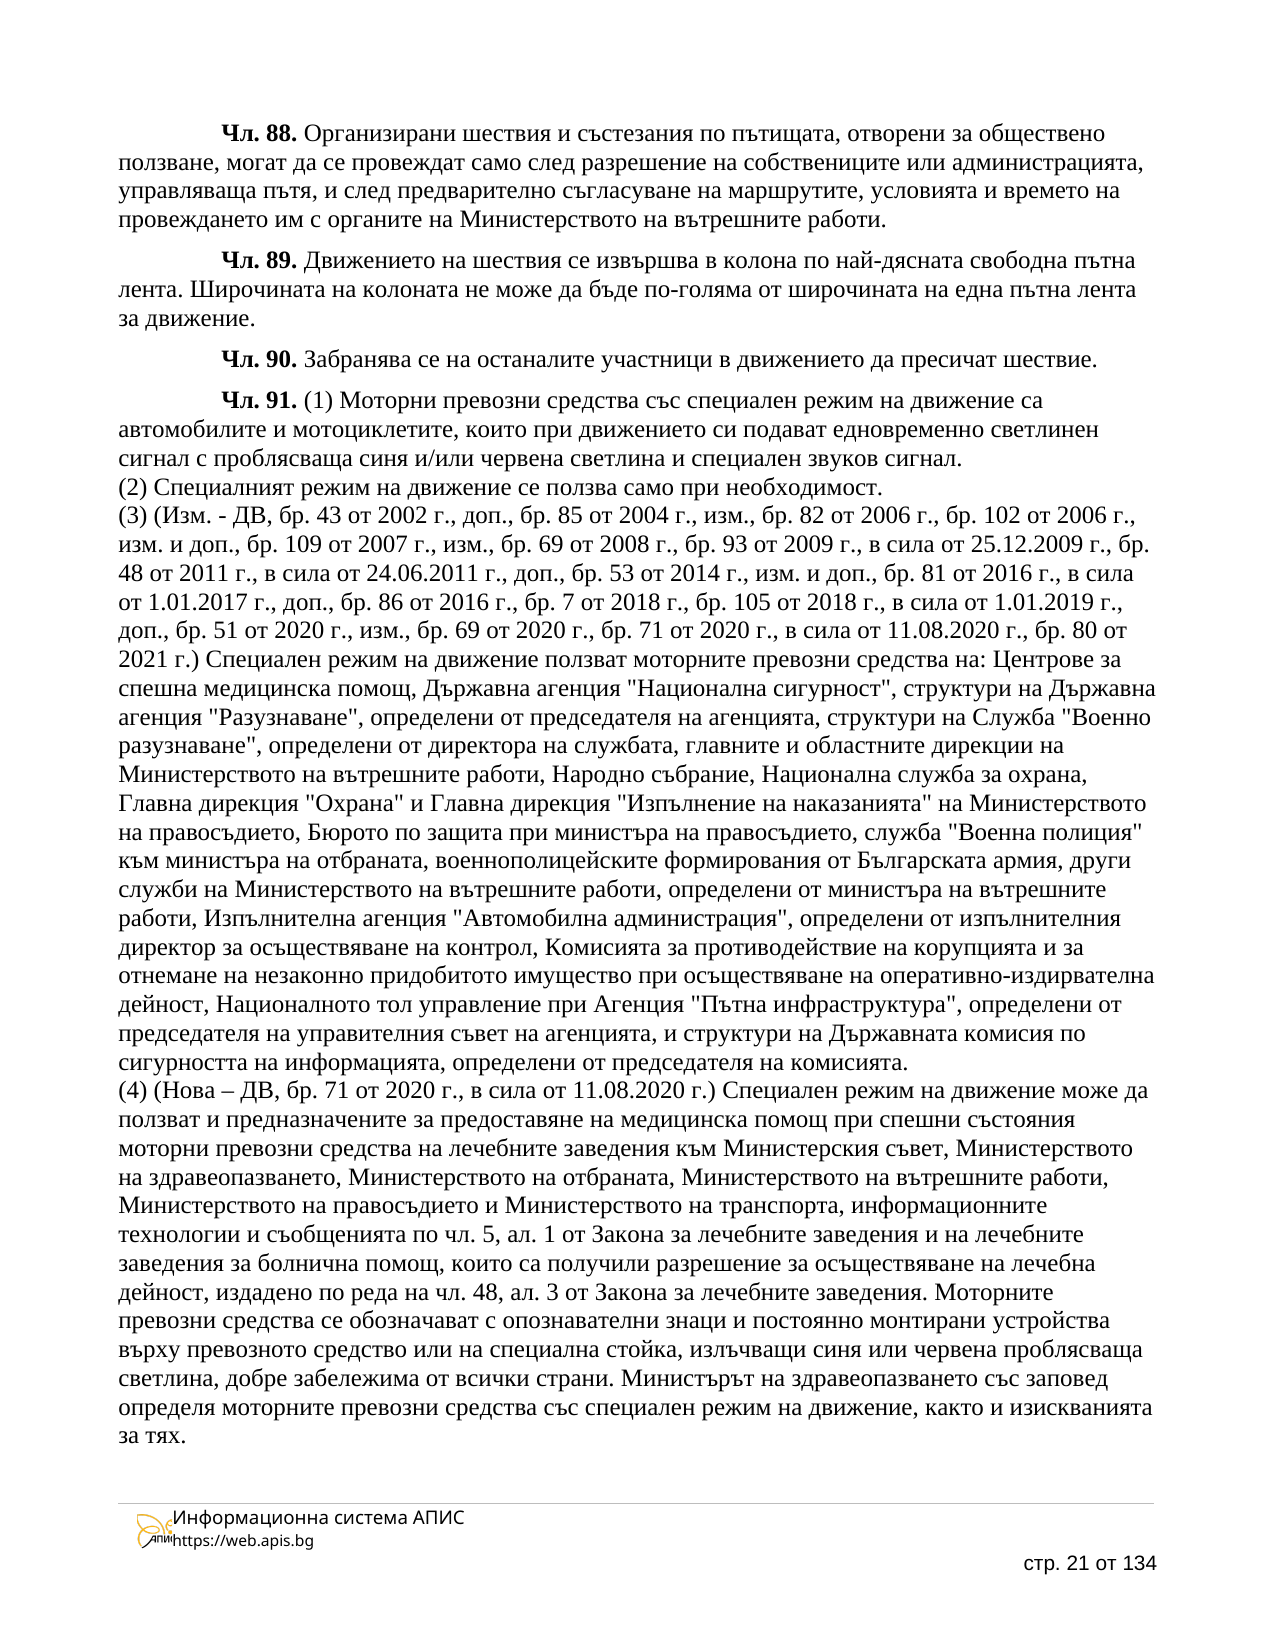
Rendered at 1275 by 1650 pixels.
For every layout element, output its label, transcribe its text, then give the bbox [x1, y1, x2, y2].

text Чл. 88. Организирани шествия и състезания по пътищата, отворени за обществено ползване, могат да се провеждат само след разрешение на собствениците или администрацията, управляваща пътя, и след предварително съгласуване на маршрутите, условията и времето на провеждането им с органите на Министерството на вътрешните работи. [118, 118, 1157, 233]
text (3) (Изм. - ДВ, бр. 43 от 2002 г., доп., бр. 85 от 2004 г., изм., бр. 82 от 2006 г., бр. 102 от 2006 г., изм. и доп., бр. 109 от 2007 г., изм., бр. 69 от 2008 г., бр. 93 от 2009 г., в сила от 25.12.2009 г., бр. 48 от 2011 г., в сила от 24.06.2011 г., доп., бр. 53 от 2014 г., изм. и доп., бр. 81 от 2016 г., в сила от 1.01.2017 г., доп., бр. 86 от 2016 г., бр. 7 от 2018 г., бр. 105 от 2018 г., в сила от 1.01.2019 г., доп., бр. 51 от 2020 г., изм., бр. 69 от 2020 г., бр. 71 от 2020 г., в сила от 11.08.2020 г., бр. 80 от 2021 г.) Специален режим на движение ползват моторните превозни средства на: Центрове за спешна медицинска помощ, Държавна агенция "Национална сигурност", структури на Държавна агенция "Разузнаване", определени от председателя на агенцията, структури на Служба "Военно разузнаване", определени от директора на службата, главните и областните дирекции на Министерството на вътрешните работи, Народно събрание, Национална служба за охрана, Главна дирекция "Охрана" и Главна дирекция "Изпълнение на наказанията" на Министерството на правосъдието, Бюрото по защита при министъра на правосъдието, служба "Военна полиция" към министъра на отбраната, военнополицейските формирования от Българската армия, други служби на Министерството на вътрешните работи, определени от министъра на вътрешните работи, Изпълнителна агенция "Автомобилна администрация", определени от изпълнителния директор за осъществяване на контрол, Комисията за противодействие на корупцията и за отнемане на незаконно придобитото имущество при осъществяване на оперативно-издирвателна дейност, Националното тол управление при Агенция "Пътна инфраструктура", определени от председателя на управителния съвет на агенцията, и структури на Държавната комисия по сигурността на информацията, определени от председателя на комисията. [118, 501, 1157, 1076]
text (4) (Нова – ДВ, бр. 71 от 2020 г., в сила от 11.08.2020 г.) Специален режим на движение може да ползват и предназначените за предоставяне на медицинска помощ при спешни състояния моторни превозни средства на лечебните заведения към Министерския съвет, Министерството на здравеопазването, Министерството на отбраната, Министерството на вътрешните работи, Министерството на правосъдието и Министерството на транспорта, информационните технологии и съобщенията по чл. 5, ал. 1 от Закона за лечебните заведения и на лечебните заведения за болнична помощ, които са получили разрешение за осъществяване на лечебна дейност, издадено по реда на чл. 48, ал. 3 от Закона за лечебните заведения. Моторните превозни средства се обозначават с опознавателни знаци и постоянно монтирани устройства върху превозното средство или на специална стойка, излъчващи синя или червена проблясваща светлина, добре забележима от всички страни. Министърът на здравеопазването със заповед определя моторните превозни средства със специален режим на движение, както и изискванията за тях. [118, 1076, 1157, 1449]
text Чл. 91. (1) Моторни превозни средства със специален режим на движение са автомобилите и мотоциклетите, които при движението си подават едновременно светлинен сигнал с проблясваща синя и/или червена светлина и специален звуков сигнал. [118, 386, 1157, 472]
picture [137, 1514, 173, 1549]
text Чл. 90. Забранява се на останалите участници в движението да пресичат шествие. [118, 344, 1157, 373]
text (2) Специалният режим на движение се ползва само при необходимост. [118, 472, 1157, 501]
text Чл. 89. Движението на шествия се извършва в колона по най-дясната свободна пътна лента. Широчината на колоната не може да бъде по-голяма от широчината на една пътна лента за движение. [118, 246, 1157, 332]
